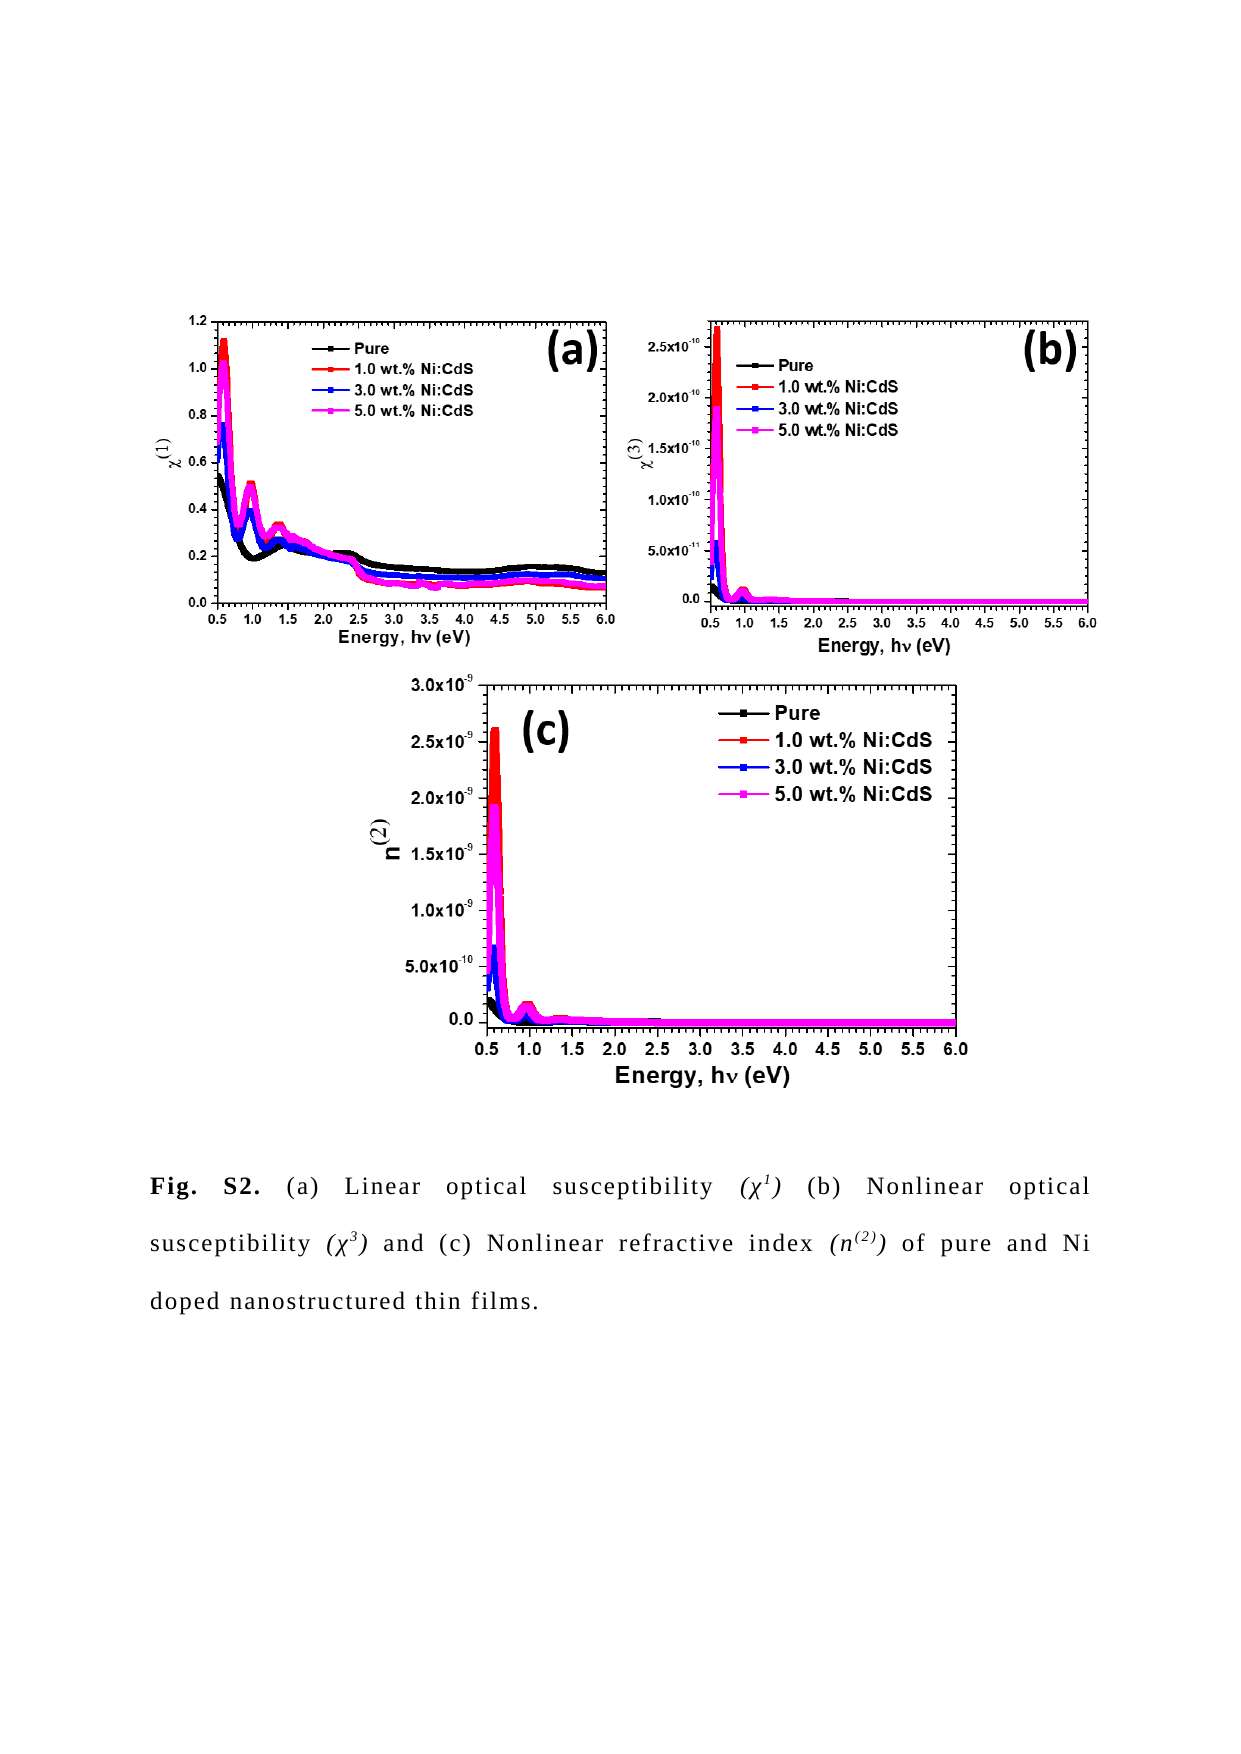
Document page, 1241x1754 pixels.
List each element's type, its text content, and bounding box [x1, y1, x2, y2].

text Fig. S2. (a) Linear optical susceptibility (χ1) (b) Nonlinear optical susceptibility (χ3) and (c) Nonlinear refractive index (n(2)) of pure and Ni doped nanostructured thin films. [150, 1171, 1090, 1314]
picture [150, 311, 1101, 1092]
